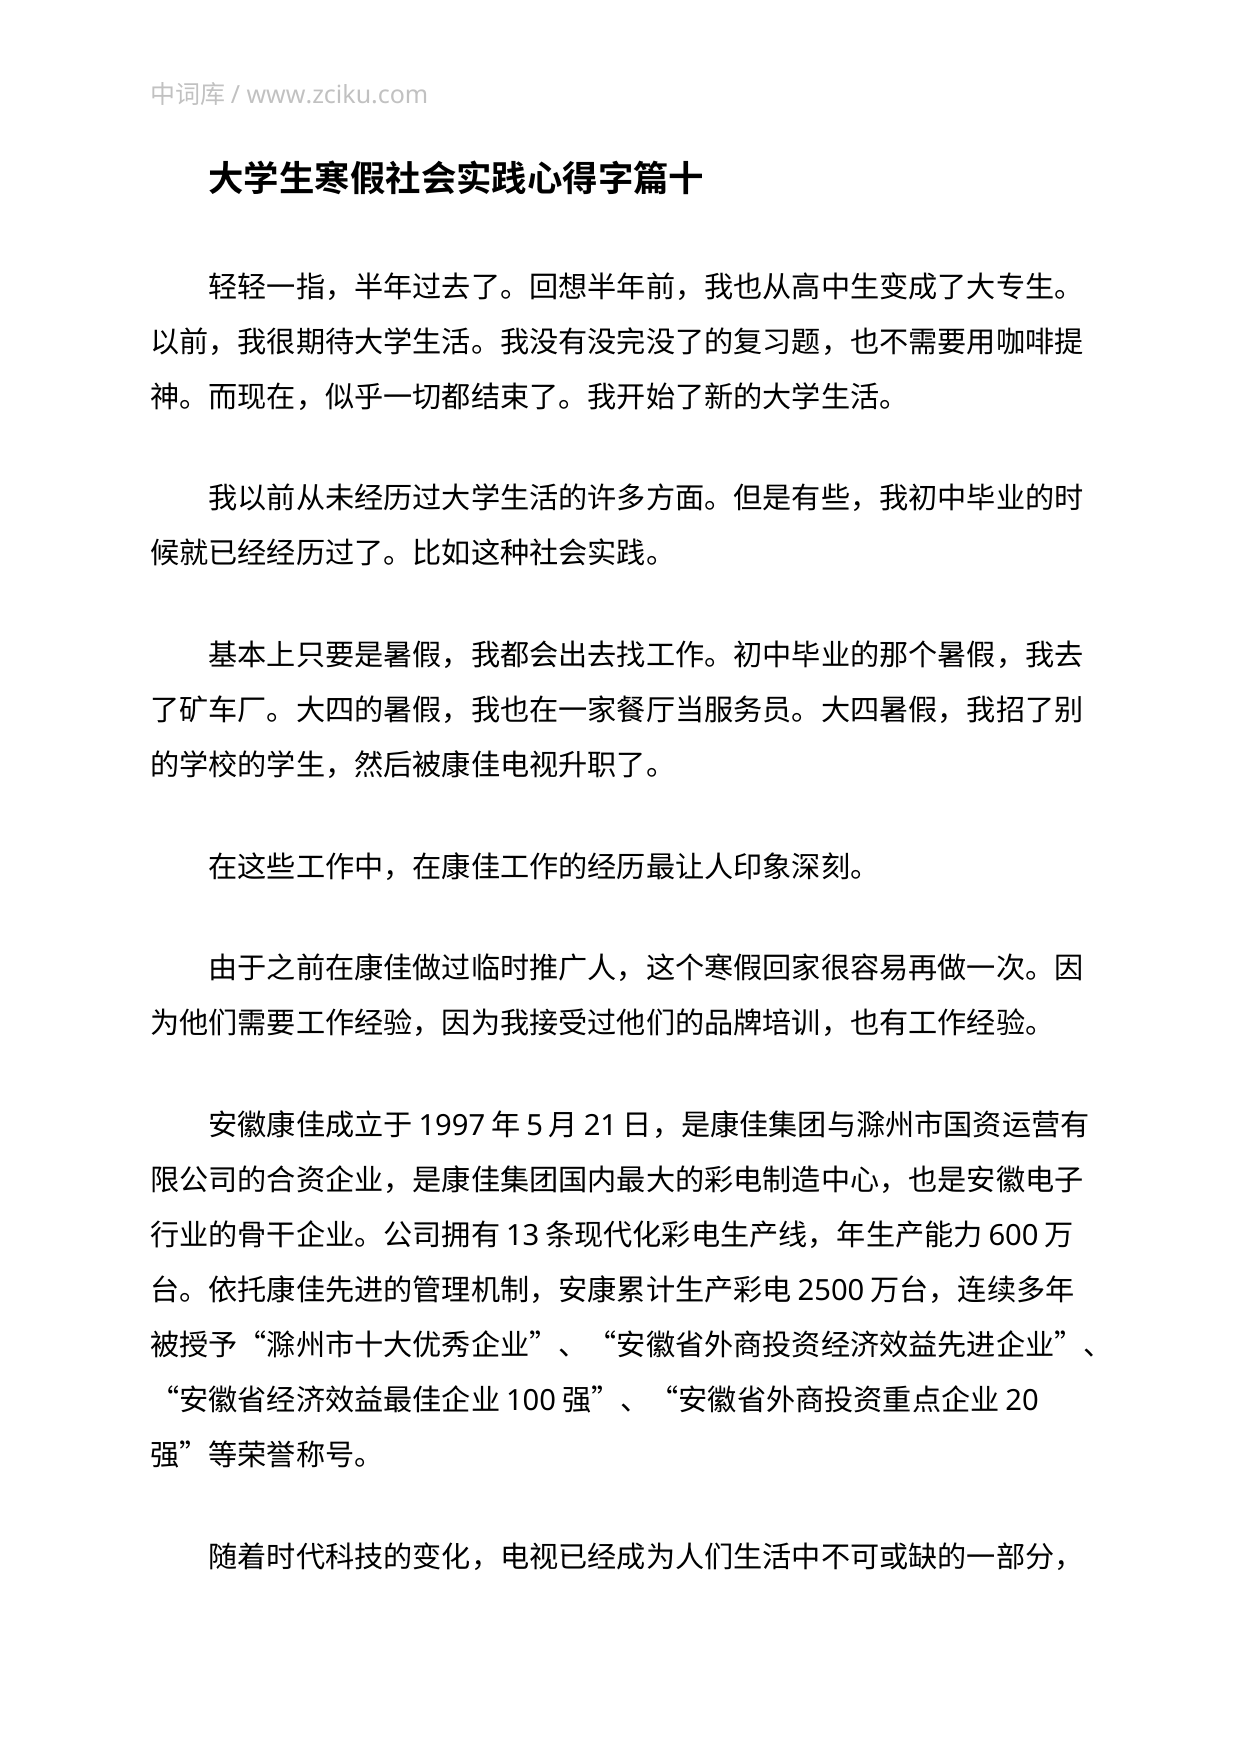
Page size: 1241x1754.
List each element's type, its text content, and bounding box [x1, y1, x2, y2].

text 我以前从未经历过大学生活的许多方面。但是有些，我初中毕业的时候就已经经历过了。比如这种社会实践。 [150, 475, 1090, 572]
text 大学生寒假社会实践心得字篇十 [150, 150, 1090, 201]
text 基本上只要是暑假，我都会出去找工作。初中毕业的那个暑假，我去了矿车厂。大四的暑假，我也在一家餐厅当服务员。大四暑假，我招了别的学校的学生，然后被康佳电视升职了。 [150, 632, 1090, 784]
text 在这些工作中，在康佳工作的经历最让人印象深刻。 [150, 843, 1090, 886]
text 轻轻一指，半年过去了。回想半年前，我也从高中生变成了大专生。以前，我很期待大学生活。我没有没完没了的复习题，也不需要用咖啡提神。而现在，似乎一切都结束了。我开始了新的大学生活。 [150, 263, 1090, 416]
text 由于之前在康佳做过临时推广人，这个寒假回家很容易再做一次。因为他们需要工作经验，因为我接受过他们的品牌培训，也有工作经验。 [150, 945, 1090, 1042]
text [150, 1533, 1090, 1576]
text 安徽康佳成立于1997年5月21日，是康佳集团与滁州市国资运营有限公司的合资企业，是康佳集团国内最大的彩电制造中心，也是安徽电子行业的骨干企业。公司拥有13条现代化彩电生产线，年生产能力600万台。依托康佳先进的管理机制，安康累计生产彩电2500万台，连续多年被授予“滁州市十大优秀企业”、“安徽省外商投资经济效益先进企业”、“安徽省经济效益最佳企业100强”、“安徽省外商投资重点企业20强”等荣誉称号。 [150, 1102, 1090, 1474]
